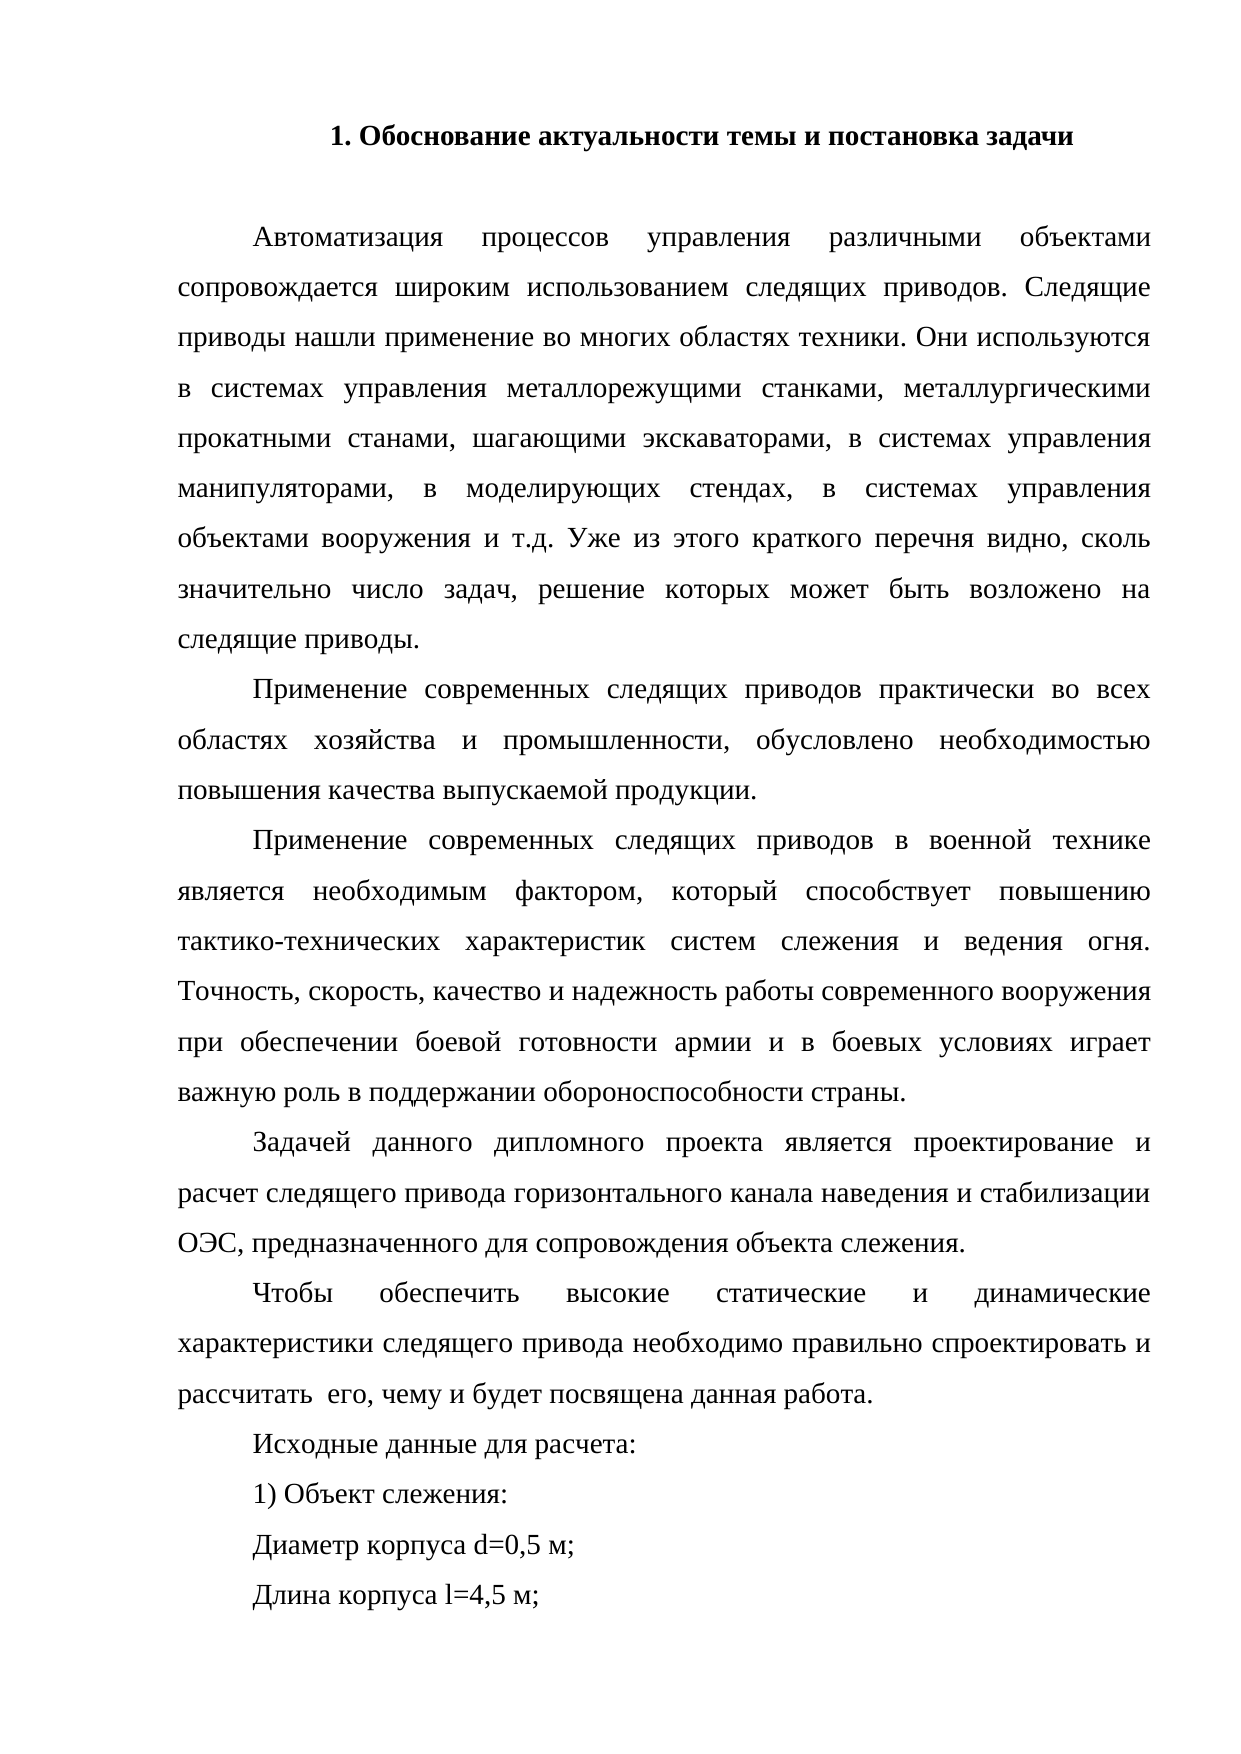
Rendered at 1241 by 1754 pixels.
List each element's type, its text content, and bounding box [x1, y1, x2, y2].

text Задачей данного дипломного проекта является проектирование и расчет следящего привода горизонтального канала наведения и стабилизации ОЭС, предназначенного для сопровождения объекта слежения. [177, 1124, 1152, 1258]
subtitle 1. Обоснование актуальности темы и постановка задачи [177, 118, 1152, 152]
text 1) Объект слежения: [177, 1477, 1152, 1510]
text Применение современных следящих приводов практически во всех областях хозяйства и промышленности, обусловлено необходимостью повышения качества выпускаемой продукции. [177, 672, 1152, 806]
text Исходные данные для расчета: [177, 1426, 1152, 1460]
text Диаметр корпуса d=0,5 м; [177, 1527, 1152, 1560]
text Применение современных следящих приводов в военной технике является необходимым фактором, который способствует повышению тактико-технических характеристик систем слежения и ведения огня. Точность, скорость, качество и надежность работы современного вооружения при обеспечении боевой готовности армии и в боевых условиях играет важную роль в поддержании обороноспособности страны. [177, 822, 1152, 1108]
text Длина корпуса l=4,5 м; [177, 1577, 1152, 1611]
text Чтобы обеспечить высокие статические и динамические характеристики следящего привода необходимо правильно спроектировать и рассчитать его, чему и будет посвящена данная работа. [177, 1275, 1152, 1409]
text Автоматизация процессов управления различными объектами сопровождается широким использованием следящих приводов. Следящие приводы нашли применение во многих областях техники. Они используются в системах управления металлорежущими станками, металлургическими прокатными станами, шагающими экскаваторами, в системах управления манипуляторами, в моделирующих стендах, в системах управления объектами вооружения и т.д. Уже из этого краткого перечня видно, сколь значительно число задач, решение которых может быть возложено на следящие приводы. [177, 219, 1152, 655]
